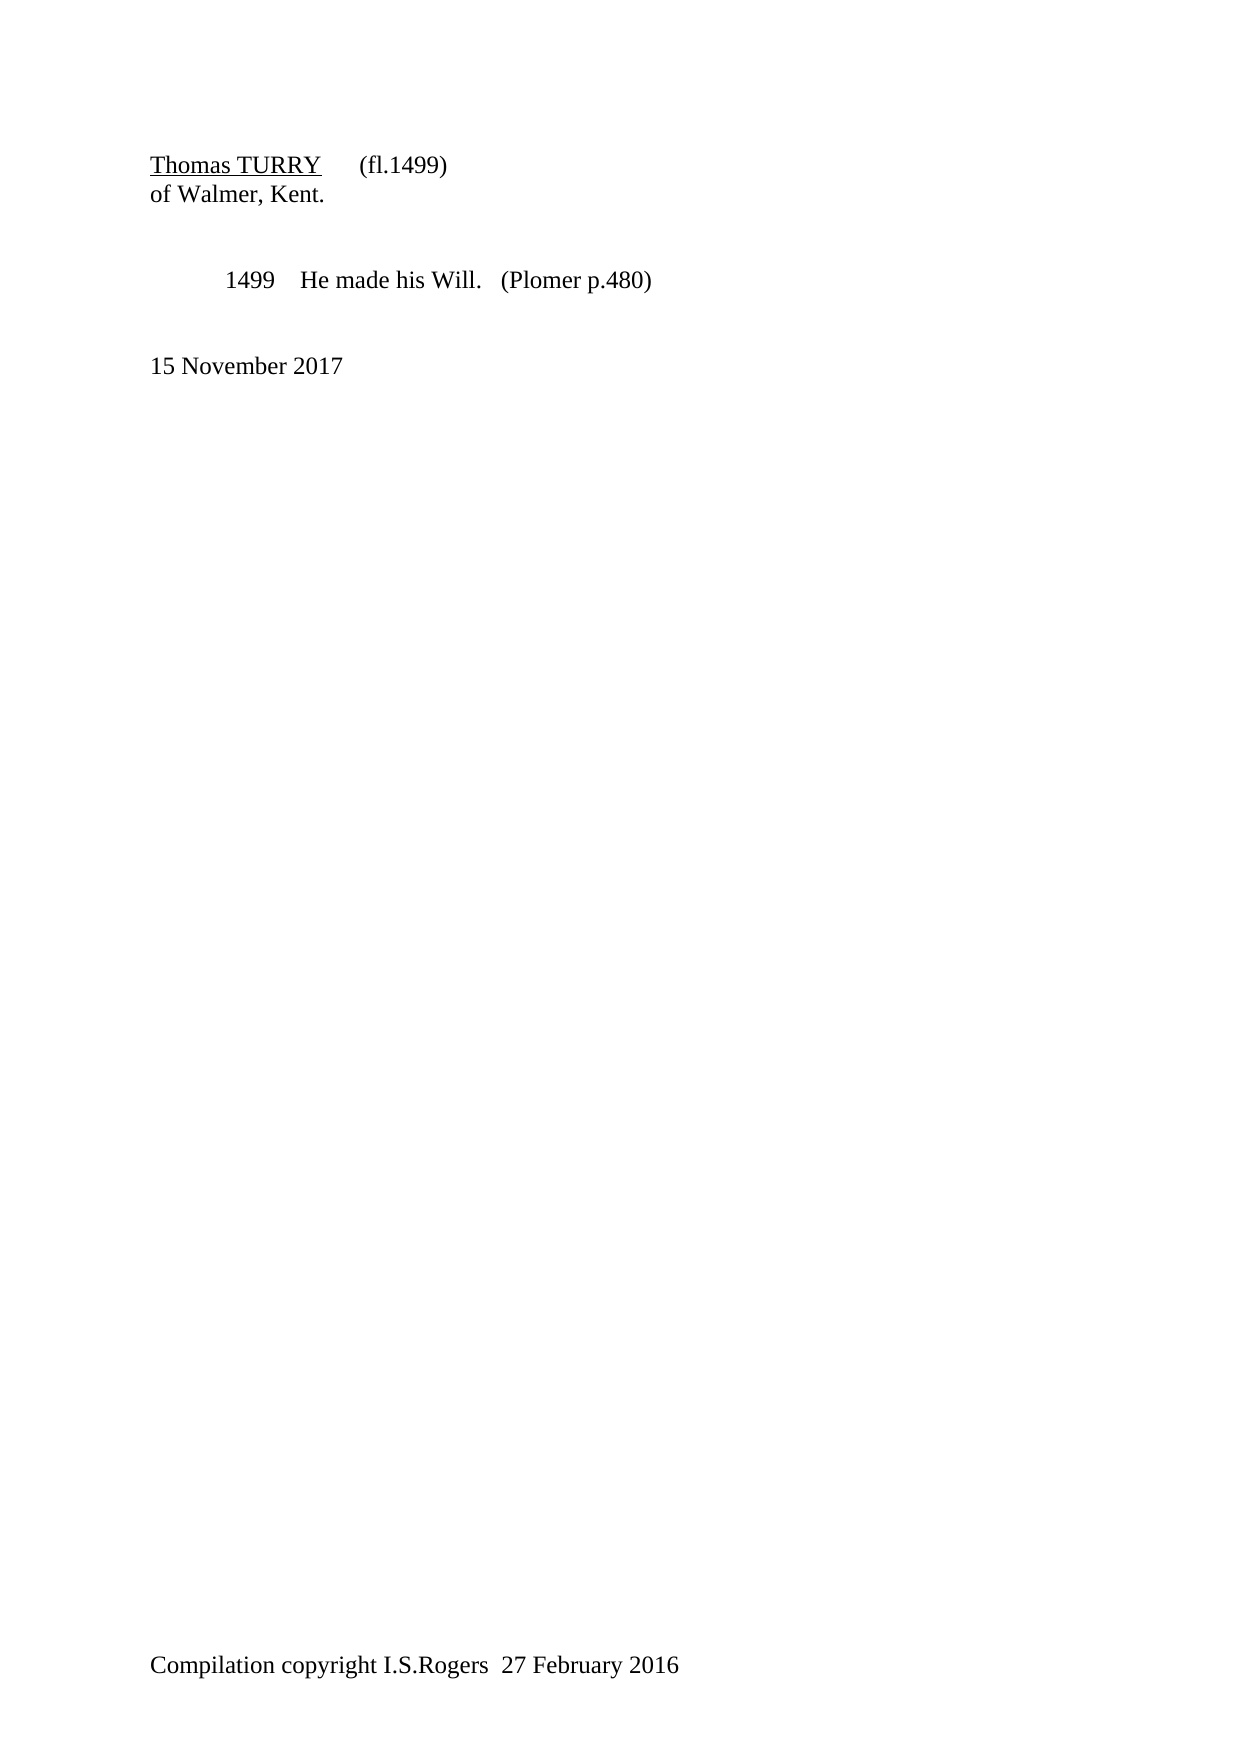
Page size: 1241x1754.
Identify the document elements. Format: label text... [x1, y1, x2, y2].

text 15 November 2017 [150, 351, 1090, 380]
text 1499 He made his Will. (Plomer p.480) [150, 265, 1090, 294]
text Thomas TURRY (fl.1499) [150, 150, 1090, 179]
text of Walmer, Kent. [150, 179, 1090, 207]
